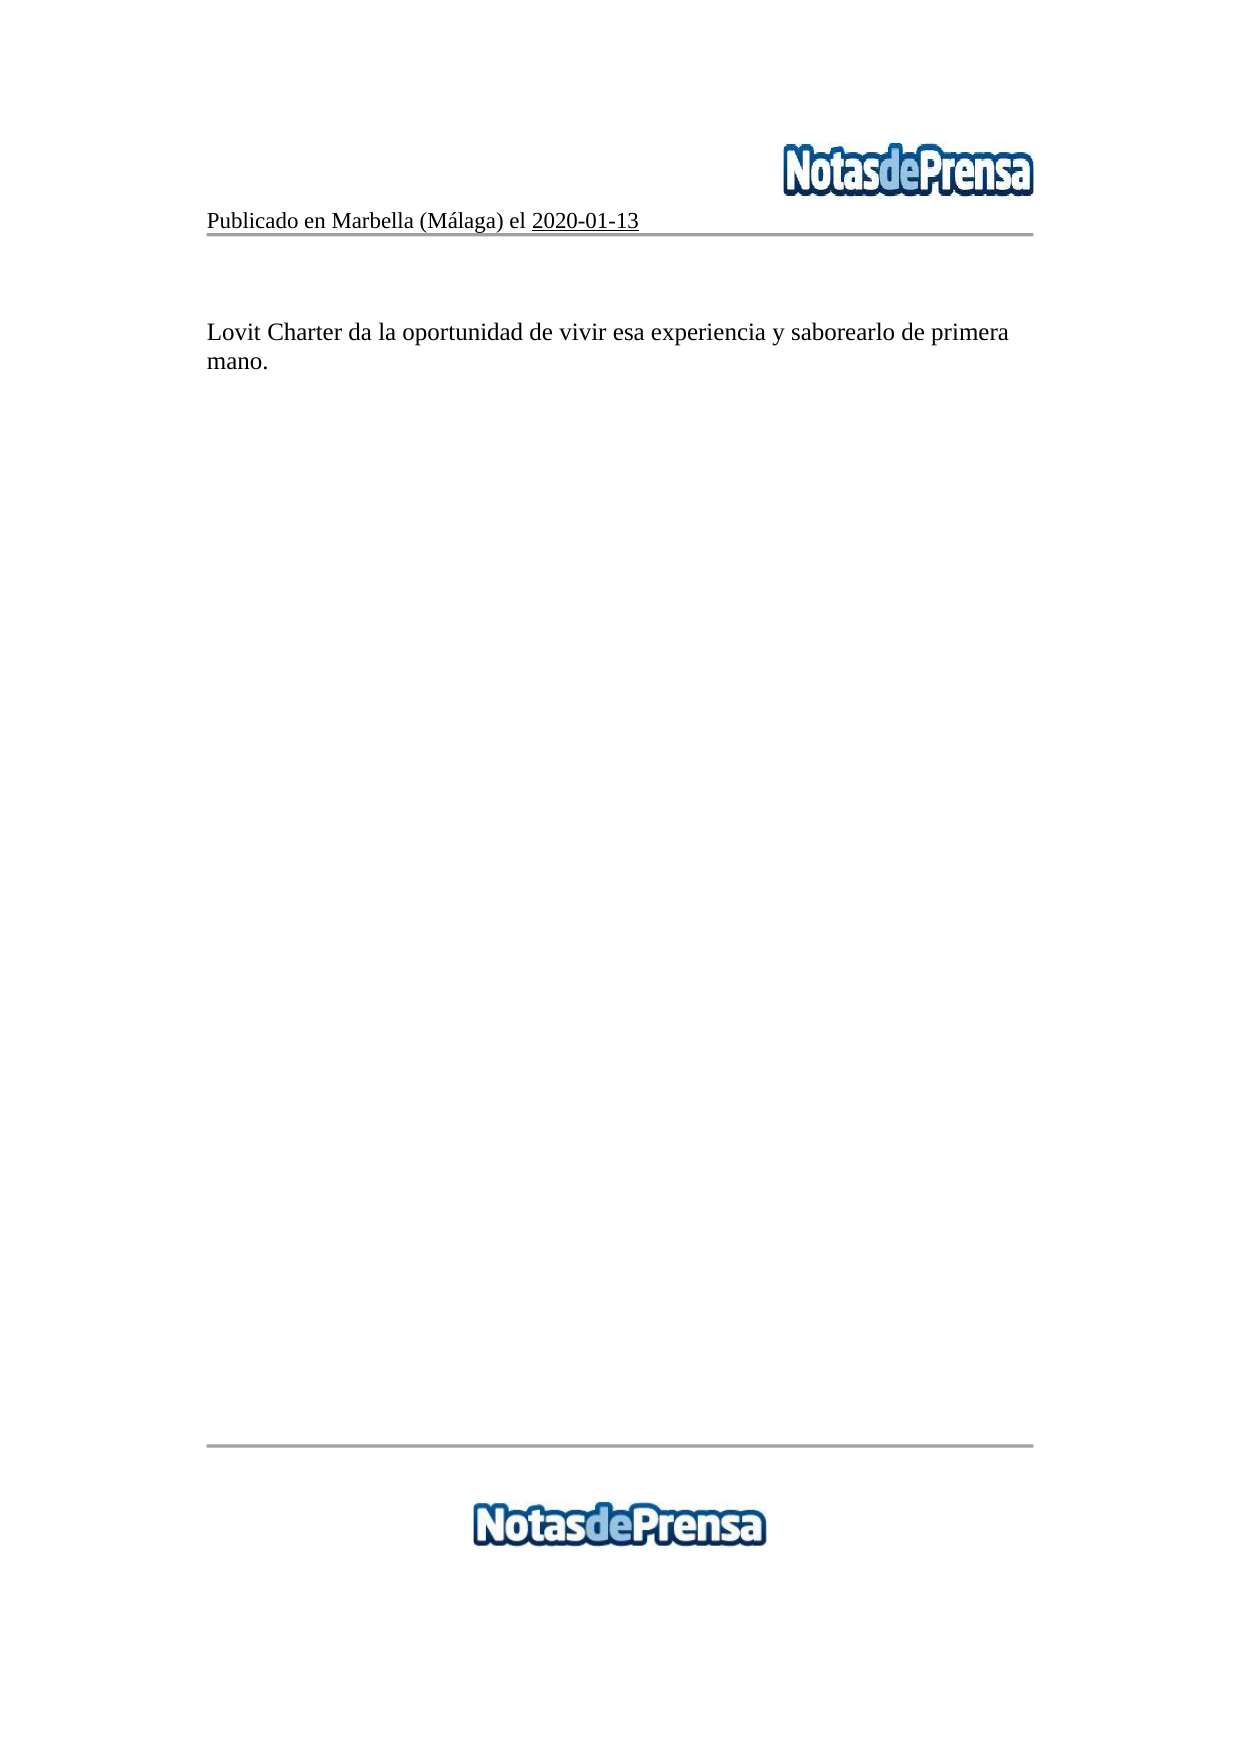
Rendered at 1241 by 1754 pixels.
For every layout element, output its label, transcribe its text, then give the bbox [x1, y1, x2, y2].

picture [783, 142, 1034, 199]
picture [473, 1501, 767, 1548]
